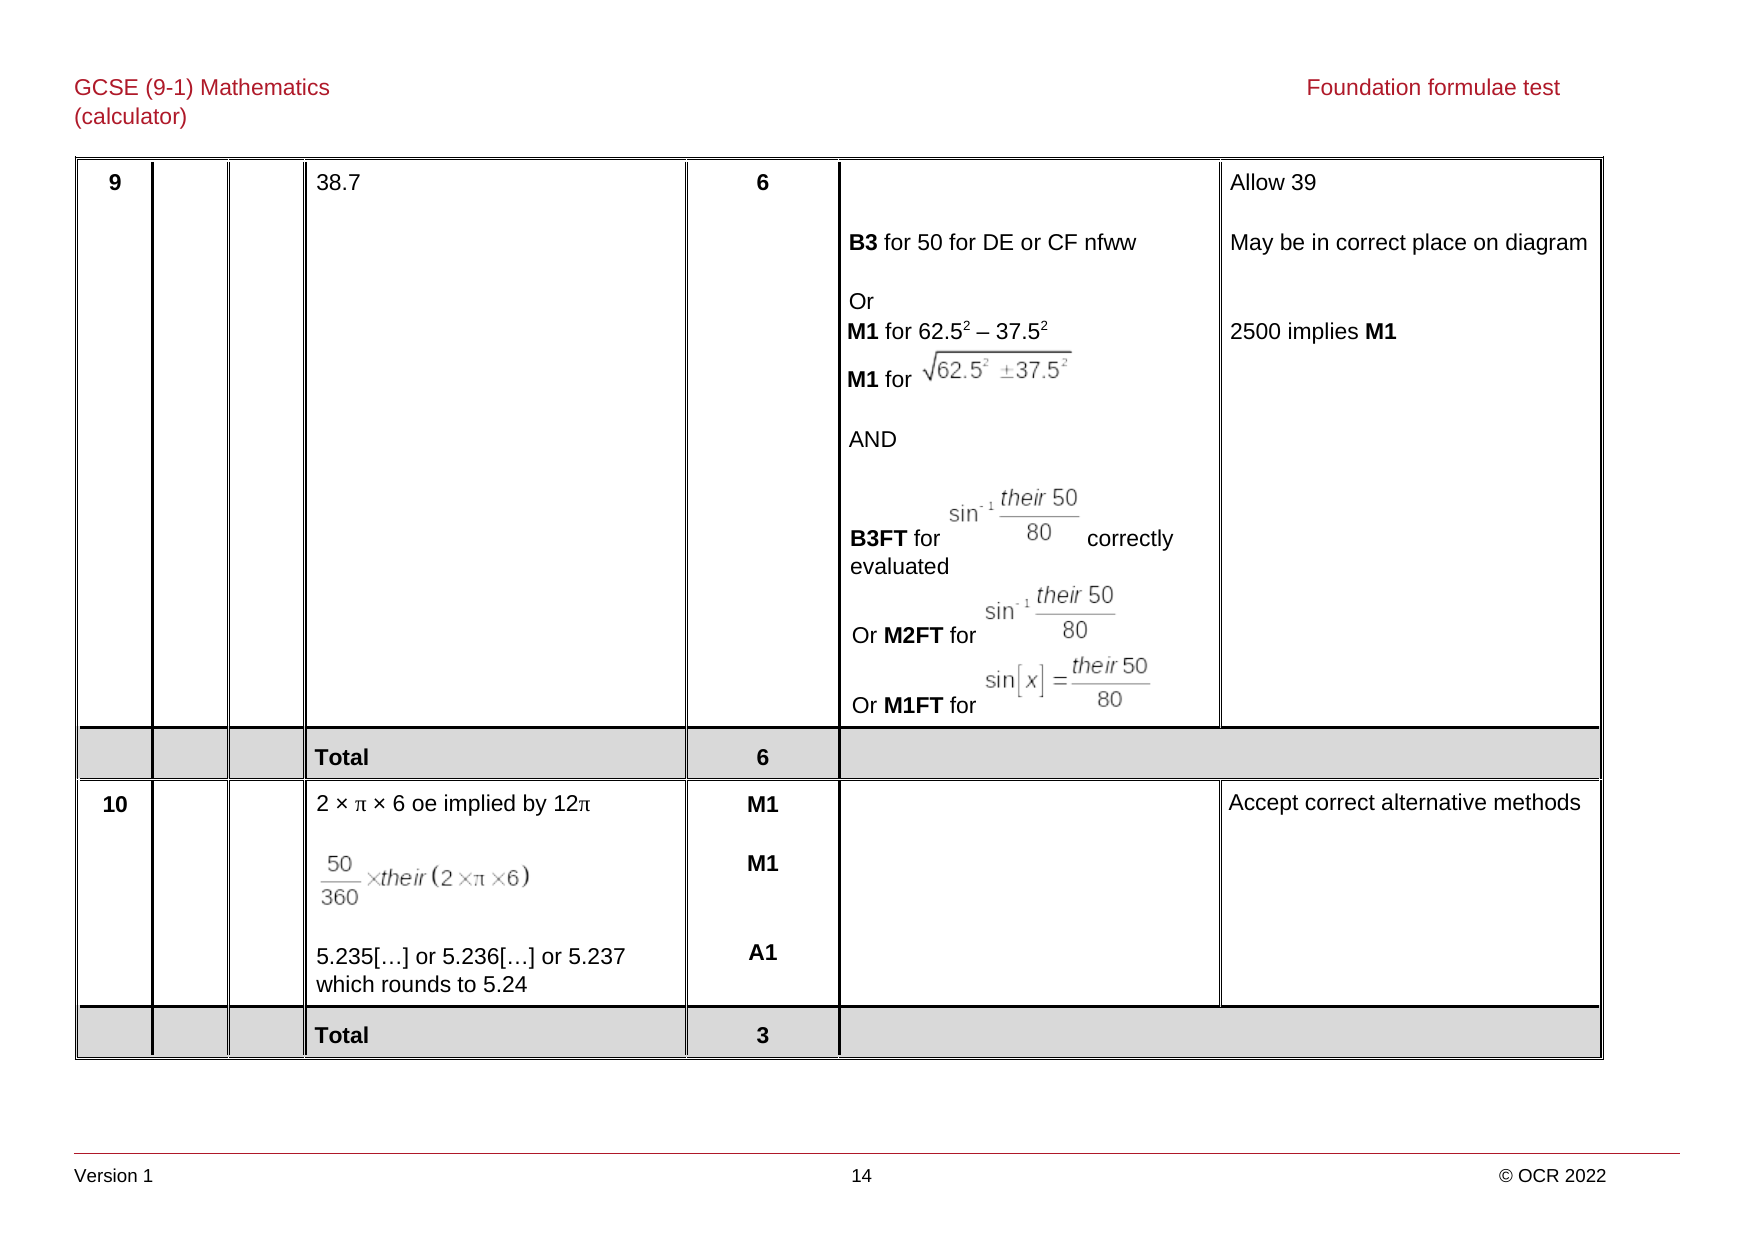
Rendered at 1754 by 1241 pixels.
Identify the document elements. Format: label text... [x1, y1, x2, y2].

table_cell 10 [76, 778, 152, 1005]
table_cell Accept correct alternative methods [1221, 778, 1602, 1005]
table_cell 6 [688, 729, 838, 778]
table_cell [841, 781, 1219, 1005]
table_cell Total [307, 729, 685, 778]
table_cell Allow 39 May be in correct place on diagram 2500 implies M1 [1221, 160, 1600, 726]
table_cell [839, 1005, 1600, 1057]
table_cell [78, 726, 151, 778]
table_cell M1 M1 A1 [688, 781, 838, 1005]
table_cell [229, 158, 305, 726]
table_cell [152, 160, 229, 726]
table_cell [78, 1005, 152, 1057]
table_cell 3 [686, 1008, 839, 1057]
table_cell 38.7 [305, 160, 686, 726]
table_cell 6 [686, 158, 839, 726]
table_cell [152, 1008, 229, 1057]
table_cell 9 [78, 160, 152, 726]
table_cell B3 for 50 for DE or CF nfww Or M1 for 62.52 – 37.52 M1 for AND B3FT for correctly evaluated Or M2FT for Or M1FT for [839, 160, 1221, 726]
table_cell [154, 729, 227, 778]
table_cell 2 × π × 6 oe implied by 12π 5.235[…] or 5.236[…] or 5.237 which rounds to 5.24 [307, 781, 685, 1005]
table_cell [841, 726, 1600, 778]
table_cell Total [305, 1008, 686, 1057]
table_cell [230, 729, 303, 778]
table_cell [229, 1005, 305, 1057]
table_cell [230, 781, 303, 1005]
table_cell [154, 781, 227, 1005]
